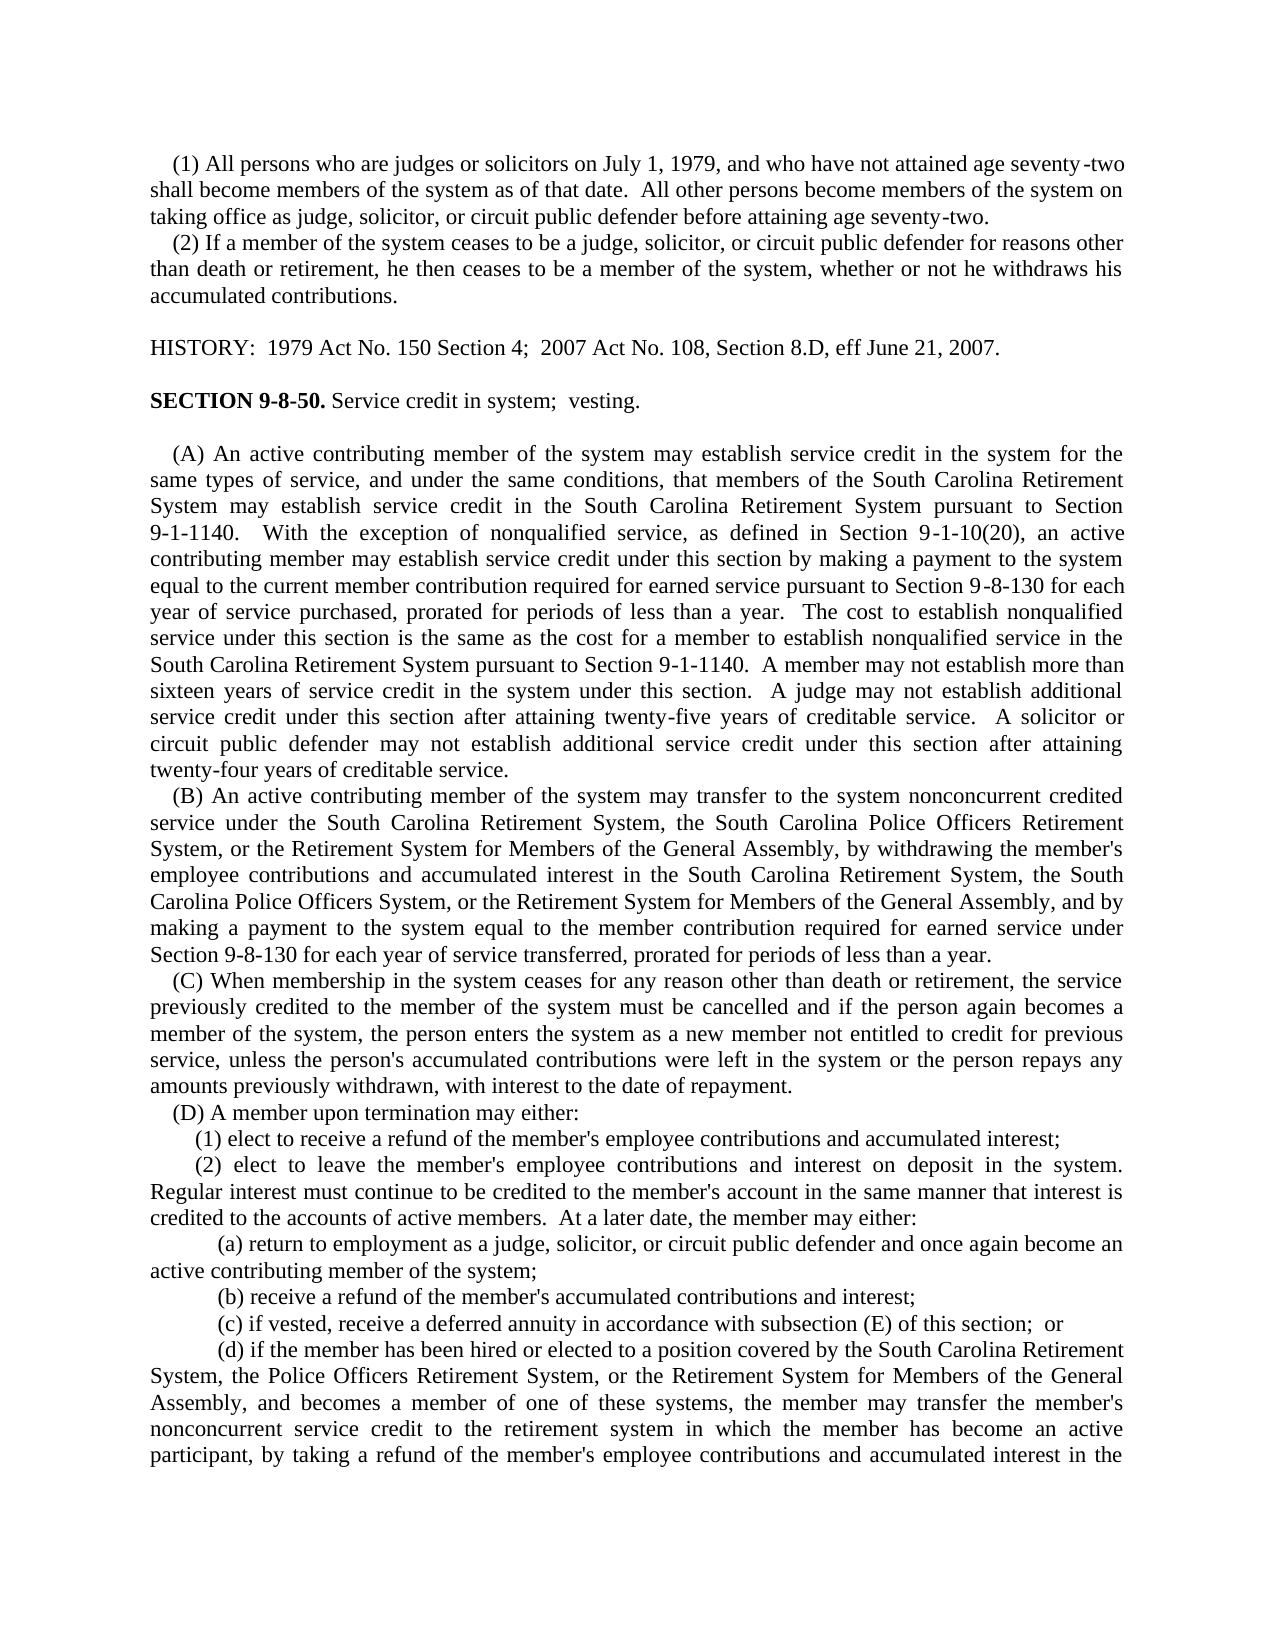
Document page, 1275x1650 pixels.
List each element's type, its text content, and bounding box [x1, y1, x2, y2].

text (2) elect to leave the member's employee contributions and interest on deposit in the system. Regular interest must continue to be credited to the member's account in the same manner that interest is credited to the accounts of active members. At a later date, the member may either: [150, 1151, 1125, 1231]
text (b) receive a refund of the member's accumulated contributions and interest; [150, 1283, 1125, 1309]
text (B) An active contributing member of the system may transfer to the system nonconcurrent credited service under the South Carolina Retirement System, the South Carolina Police Officers Retirement System, or the Retirement System for Members of the General Assembly, by withdrawing the member's employee contributions and accumulated interest in the South Carolina Retirement System, the South Carolina Police Officers System, or the Retirement System for Members of the General Assembly, and by making a payment to the system equal to the member contribution required for earned service under Section 9-8-130 for each year of service transferred, prorated for periods of less than a year. [150, 782, 1125, 967]
text HISTORY: 1979 Act No. 150 Section 4; 2007 Act No. 108, Section 8.D, eff June 21, 2007. [150, 334, 1125, 361]
text SECTION 9-8-50. Service credit in system; vesting. [150, 387, 1125, 413]
text (a) return to employment as a judge, solicitor, or circuit public defender and once again become an active contributing member of the system; [150, 1231, 1125, 1283]
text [150, 1336, 1125, 1468]
text (1) elect to receive a refund of the member's employee contributions and accumulated interest; [150, 1125, 1125, 1151]
text (2) If a member of the system ceases to be a judge, solicitor, or circuit public defender for reasons other than death or retirement, he then ceases to be a member of the system, whether or not he withdraws his accumulated contributions. [150, 229, 1125, 308]
text (c) if vested, receive a deferred annuity in accordance with subsection (E) of this section; or [150, 1309, 1125, 1336]
text (C) When membership in the system ceases for any reason other than death or retirement, the service previously credited to the member of the system must be cancelled and if the person again becomes a member of the system, the person enters the system as a new member not entitled to credit for previous service, unless the person's accumulated contributions were left in the system or the person repays any amounts previously withdrawn, with interest to the date of repayment. [150, 967, 1125, 1099]
text (A) An active contributing member of the system may establish service credit in the system for the same types of service, and under the same conditions, that members of the South Carolina Retirement System may establish service credit in the South Carolina Retirement System pursuant to Section 9-1-1140. With the exception of nonqualified service, as defined in Section 9-1-10(20), an active contributing member may establish service credit under this section by making a payment to the system equal to the current member contribution required for earned service pursuant to Section 9-8-130 for each year of service purchased, prorated for periods of less than a year. The cost to establish nonqualified service under this section is the same as the cost for a member to establish nonqualified service in the South Carolina Retirement System pursuant to Section 9-1-1140. A member may not establish more than sixteen years of service credit in the system under this section. A judge may not establish additional service credit under this section after attaining twenty-five years of creditable service. A solicitor or circuit public defender may not establish additional service credit under this section after attaining twenty-four years of creditable service. [150, 440, 1125, 782]
text (1) All persons who are judges or solicitors on July 1, 1979, and who have not attained age seventy-two shall become members of the system as of that date. All other persons become members of the system on taking office as judge, solicitor, or circuit public defender before attaining age seventy-two. [150, 150, 1125, 229]
text (D) A member upon termination may either: [150, 1099, 1125, 1125]
